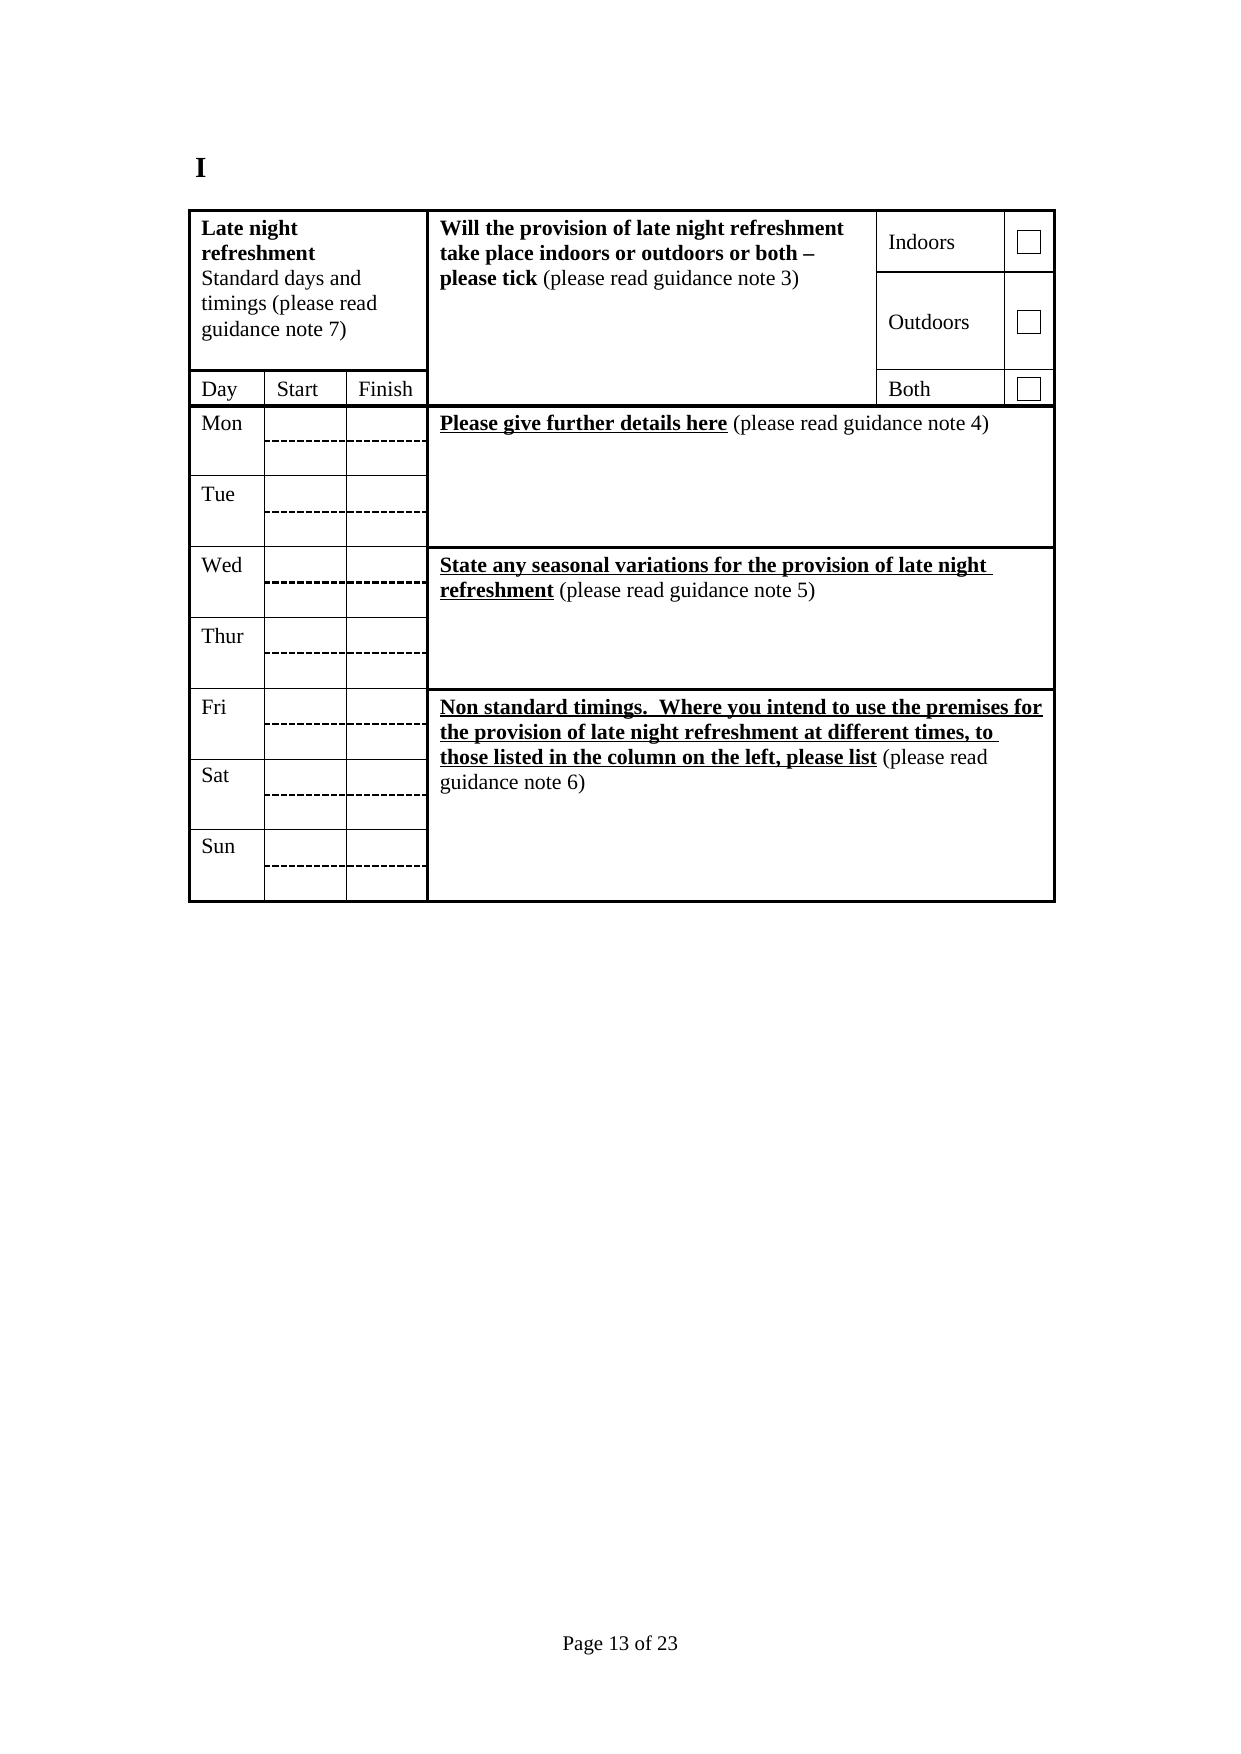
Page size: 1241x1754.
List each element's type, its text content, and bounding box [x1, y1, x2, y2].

table_cell Please give further details here (please read guidance note 4) [429, 408, 1053, 546]
table_cell [265, 652, 346, 688]
table_cell Both [877, 370, 1004, 404]
table_cell [265, 618, 346, 652]
table_cell [347, 723, 426, 758]
table_cell State any seasonal variations for the provision of late night refreshment (please read guidance note 5) [429, 549, 1053, 688]
table_cell [347, 830, 426, 865]
table_cell [265, 794, 346, 829]
table_header Will the provision of late night refreshment take place indoors or outdoors or both – please tick (please read guidance note 3) [429, 212, 876, 404]
table_cell Wed [191, 547, 264, 617]
table_cell Mon [191, 408, 264, 475]
table_cell Sat [191, 760, 264, 829]
table_cell [265, 865, 346, 900]
table_cell [265, 547, 346, 581]
table_header Late night refreshment Standard days and timings (please read guidance note 7) [191, 212, 426, 369]
table_cell [265, 511, 346, 546]
table_cell [347, 408, 426, 440]
table_cell [265, 440, 346, 475]
table_cell [347, 618, 426, 652]
table_cell [347, 440, 426, 475]
table_cell [347, 547, 426, 581]
table_cell Tue [191, 476, 264, 546]
table_cell [265, 408, 346, 440]
table_cell Non standard timings. Where you intend to use the premises for the provision of late night refreshment at different times, to those listed in the column on the left, please list (please read guidance note 6) [429, 691, 1053, 900]
table_cell Sun [191, 830, 264, 900]
table_cell [265, 476, 346, 511]
table_cell Fri [191, 689, 264, 758]
table_cell [265, 830, 346, 865]
table_cell [265, 723, 346, 758]
table_cell [265, 689, 346, 723]
table_cell [347, 865, 426, 900]
table_cell Thur [191, 618, 264, 688]
table_cell [347, 794, 426, 829]
table_cell Day [191, 372, 264, 404]
table_cell [347, 652, 426, 688]
table_cell [1005, 273, 1053, 369]
table_cell [347, 511, 426, 546]
text I [187, 150, 1053, 183]
table_cell [347, 760, 426, 794]
table_cell [1005, 370, 1053, 404]
table_cell [347, 689, 426, 723]
table_cell [347, 581, 426, 617]
table_cell Finish [347, 372, 426, 404]
table_cell [265, 581, 346, 617]
table_header [1005, 212, 1053, 271]
table_header Indoors [877, 212, 1004, 271]
table_cell Start [265, 372, 346, 404]
table_cell [265, 760, 346, 794]
table_cell Outdoors [877, 273, 1004, 369]
table_cell [347, 476, 426, 511]
